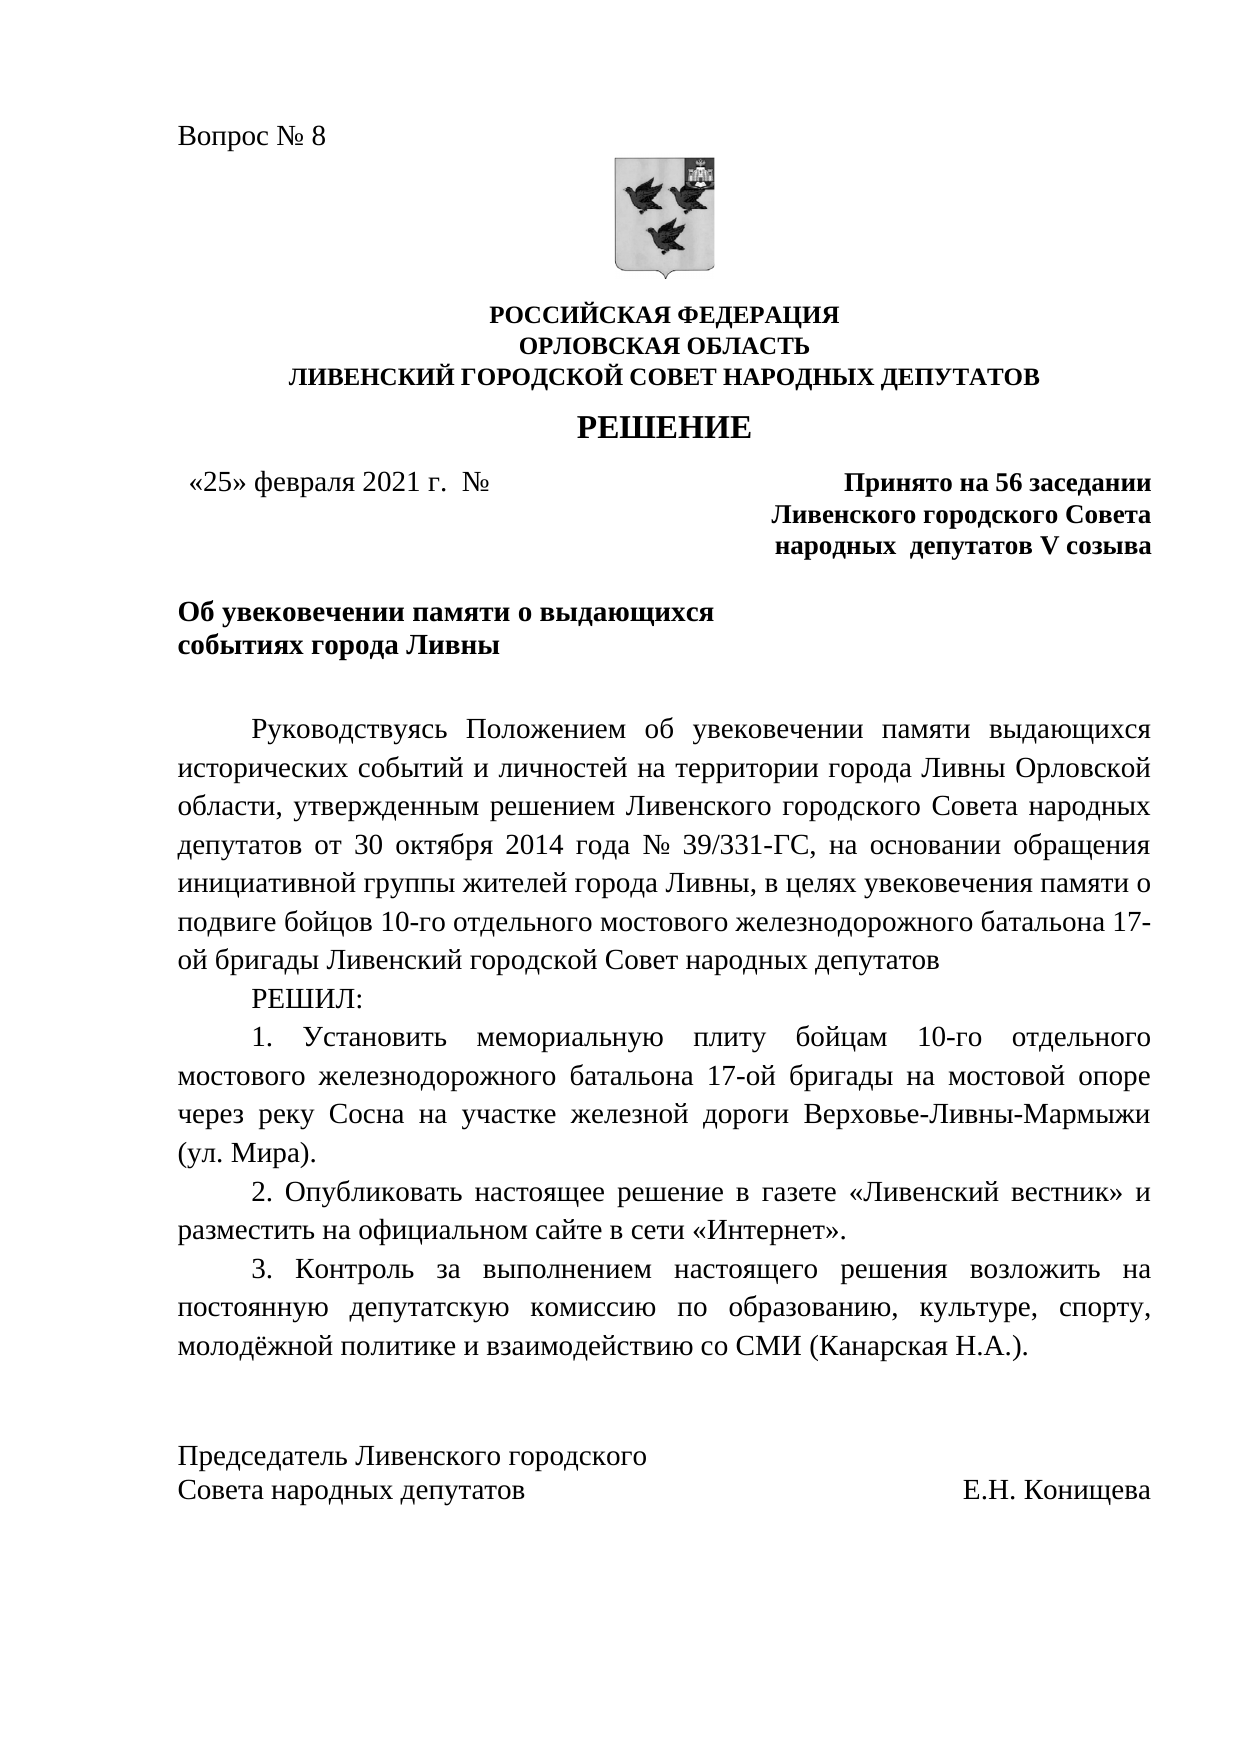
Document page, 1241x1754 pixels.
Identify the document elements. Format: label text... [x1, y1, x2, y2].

text Ливенского городского Совета [177, 498, 1152, 529]
subtitle РОССИЙСКАЯ ФЕДЕРАЦИЯ [177, 300, 1152, 329]
text 2. Опубликовать настоящее решение в газете «Ливенский вестник» и разместить на официальном сайте в сети «Интернет». [177, 1174, 1152, 1246]
text РЕШИЛ: [177, 981, 1152, 1014]
subtitle Вопрос № 8 [177, 118, 1152, 152]
text 3. Контроль за выполнением настоящего решения возложить на постоянную депутатскую комиссию по образованию, культуре, спорту, молодёжной политике и взаимодействию со СМИ (Канарская Н.А.). [177, 1251, 1152, 1361]
text 1. Установить мемориальную плиту бойцам 10-го отдельного мостового железнодорожного батальона 17-ой бригады на мостовой опоре через реку Сосна на участке железной дороги Верховье-Ливны-Мармыжи (ул. Мира). [177, 1019, 1152, 1169]
text Председатель Ливенского городского [177, 1438, 1152, 1472]
text «25» февраля 2021 г. № Принято на 56 заседании [177, 464, 1152, 498]
subtitle ОРЛОВСКАЯ ОБЛАСТЬ [177, 331, 1152, 359]
text событиях города Ливны [177, 627, 1152, 661]
text Руководствуясь Положением об увековечении памяти выдающихся исторических событий и личностей на территории города Ливны Орловской области, утвержденным решением Ливенского городского Совета народных депутатов от 30 октября 2014 года № 39/331-ГС, на основании обращения инициативной группы жителей города Ливны, в целях увековечения памяти о подвиге бойцов 10-го отдельного мостового железнодорожного батальона 17-ой бригады Ливенский городской Совет народных депутатов [177, 711, 1152, 976]
subtitle РЕШЕНИЕ [177, 407, 1152, 445]
text народных депутатов V созыва [177, 529, 1152, 560]
text Об увековечении памяти о выдающихся [177, 594, 1152, 627]
subtitle ЛИВЕНСКИЙ ГОРОДСКОЙ СОВЕТ НАРОДНЫХ ДЕПУТАТОВ [177, 362, 1152, 390]
text Совета народных депутатов Е.Н. Конищева [177, 1472, 1152, 1506]
